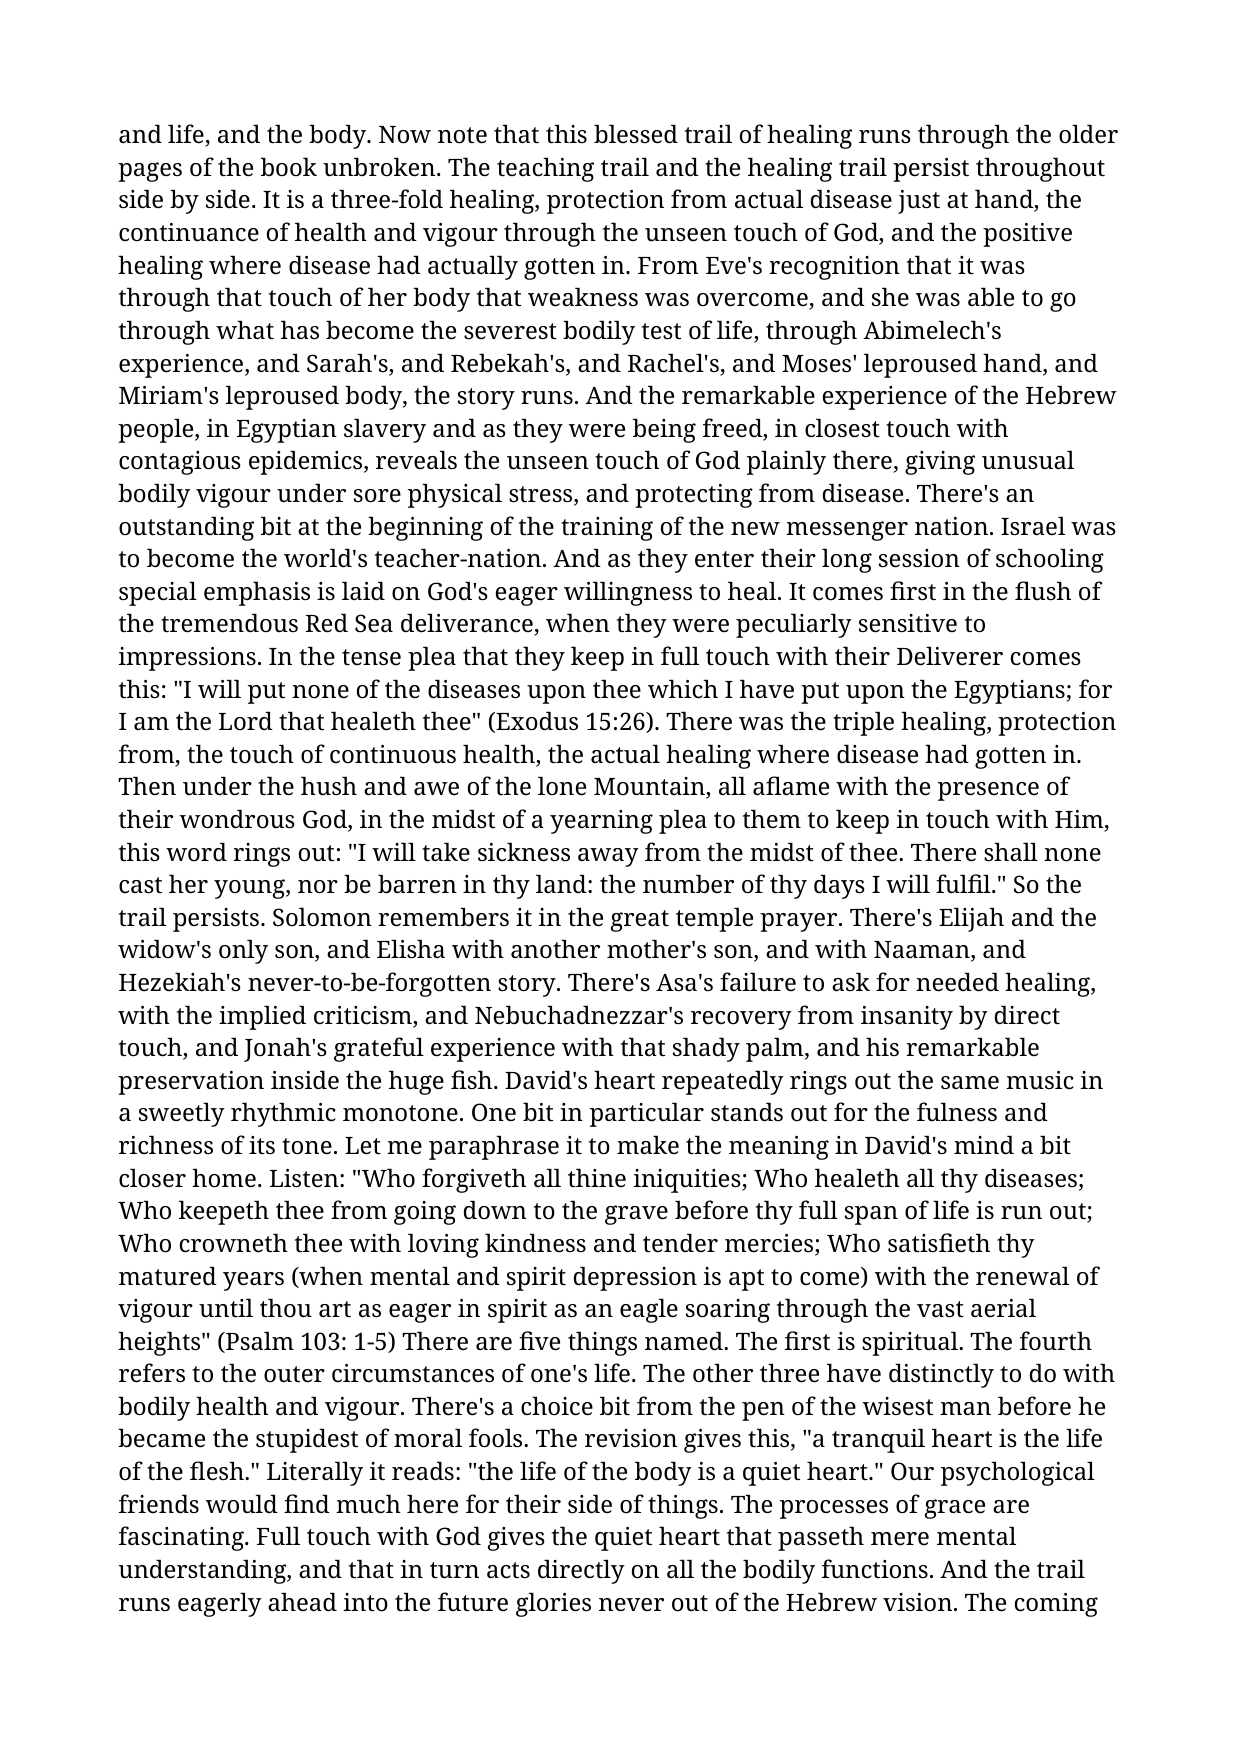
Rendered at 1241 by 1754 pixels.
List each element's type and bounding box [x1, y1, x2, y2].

text [118, 118, 1122, 1618]
